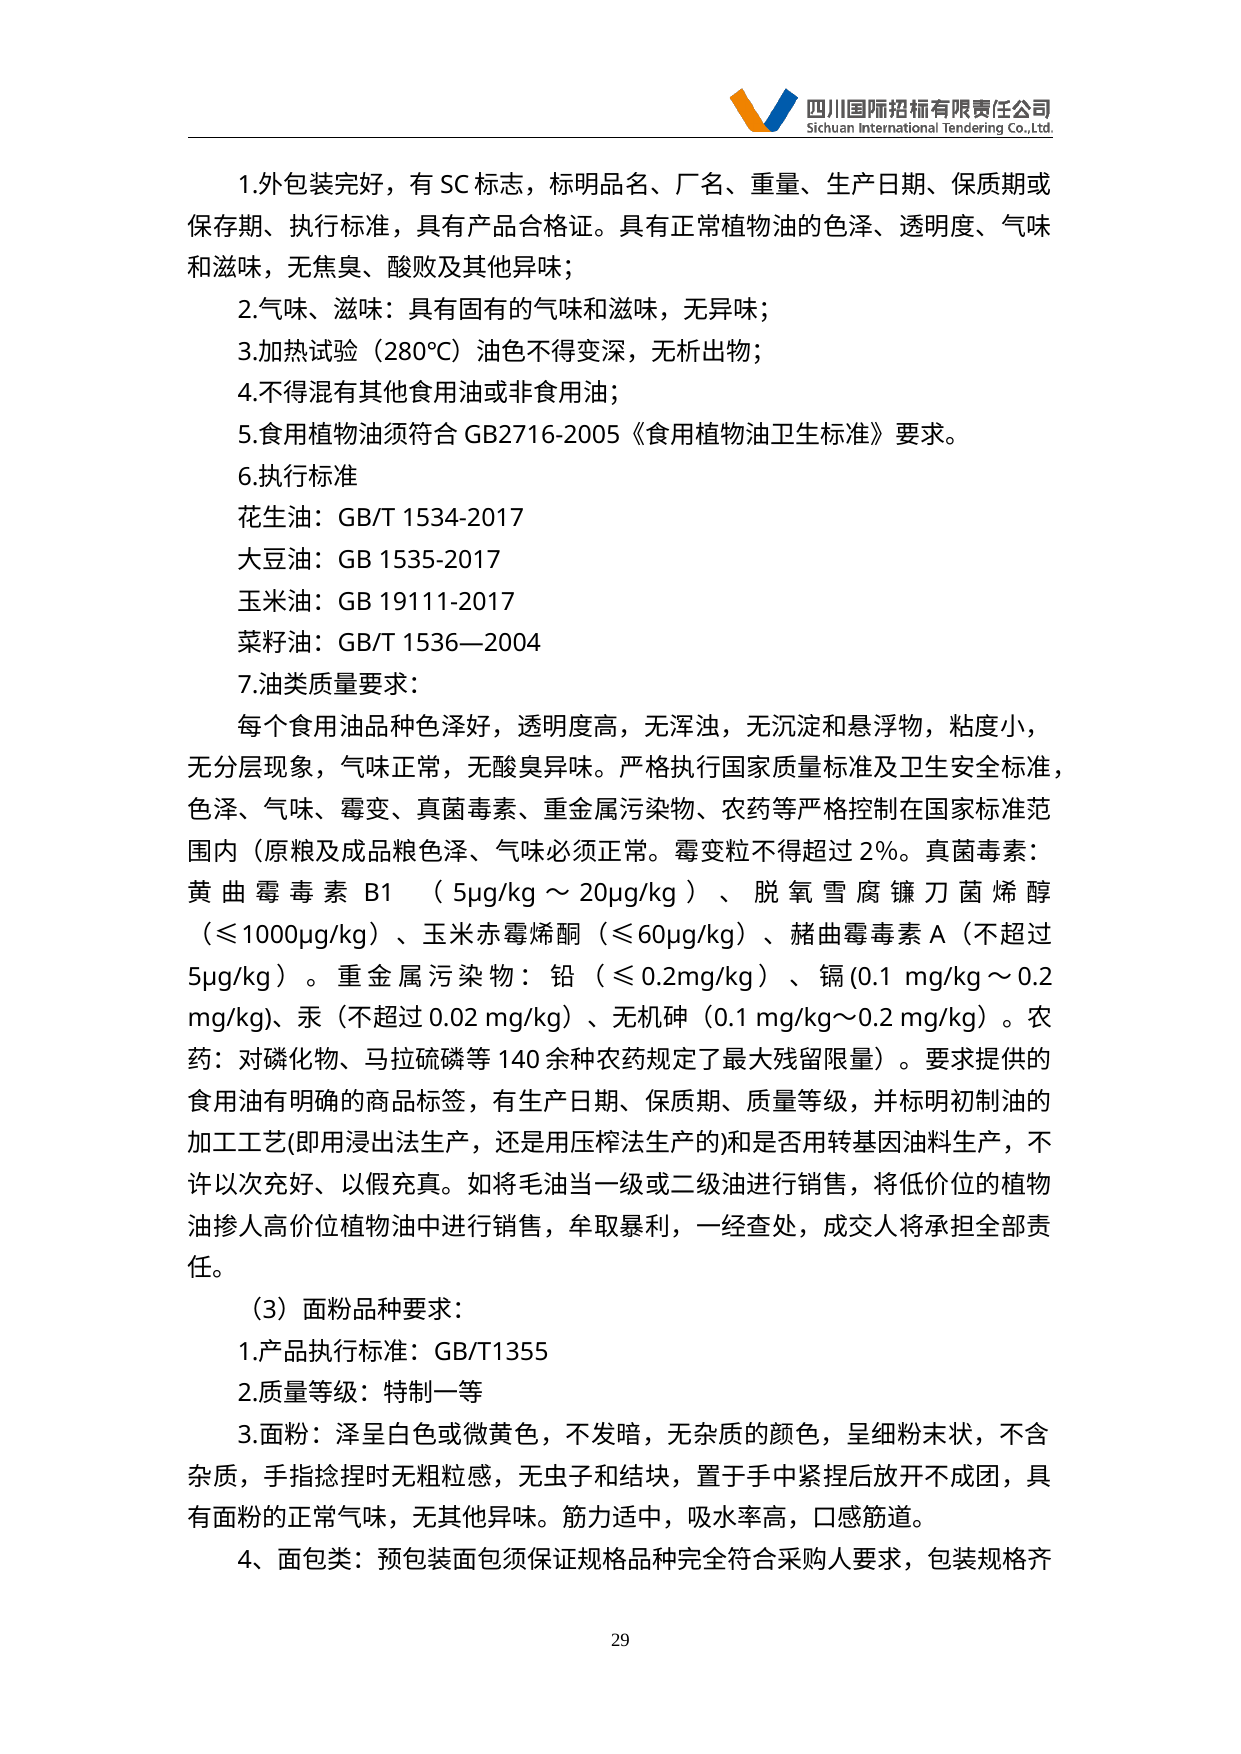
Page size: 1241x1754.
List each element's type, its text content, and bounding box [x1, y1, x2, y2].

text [187, 1535, 1053, 1577]
text 5.食用植物油须符合GB2716-2005《食用植物油卫生标准》要求。 [187, 410, 1053, 452]
text 花生油：GB/T 1534-2017 [187, 493, 1053, 535]
text 每个食用油品种色泽好，透明度高，无浑浊，无沉淀和悬浮物，粘度小，无分层现象，气味正常，无酸臭异味。严格执行国家质量标准及卫生安全标准，色泽、气味、霉变、真菌毒素、重金属污染物、农药等严格控制在国家标准范围内（原粮及成品粮色泽、气味必须正常。霉变粒不得超过2％。真菌毒素：黄曲霉毒素B1 （5μg/kg～20μg/kg）、脱氧雪腐镰刀菌烯醇（≤1000μg/kg）、玉米赤霉烯酮（≤60μg/kg）、赭曲霉毒素A（不超过5μg/kg）。重金属污染物：铅（≤0.2mg/kg）、镉(0.1 mg/kg～0.2 mg/kg)、汞（不超过0.02 mg/kg）、无机砷（0.1 mg/kg～0.2 mg/kg）。农药：对磷化物、马拉硫磷等140余种农药规定了最大残留限量）。要求提供的食用油有明确的商品标签，有生产日期、保质期、质量等级，并标明初制油的加工工艺(即用浸出法生产，还是用压榨法生产的)和是否用转基因油料生产，不许以次充好、以假充真。如将毛油当一级或二级油进行销售，将低价位的植物油掺人高价位植物油中进行销售，牟取暴利，一经查处，成交人将承担全部责任。 [187, 702, 1053, 1285]
picture [729, 88, 1053, 135]
text （3）面粉品种要求： [187, 1285, 1053, 1327]
text 6.执行标准 [187, 452, 1053, 493]
text 菜籽油：GB/T 1536—2004 [187, 618, 1053, 660]
text 2.气味、滋味：具有固有的气味和滋味，无异味； [187, 285, 1053, 327]
text 2.质量等级：特制一等 [187, 1368, 1053, 1410]
text 大豆油：GB 1535-2017 [187, 535, 1053, 577]
text 3.加热试验（280℃）油色不得变深，无析出物； [187, 327, 1053, 368]
text 1.产品执行标准：GB/T1355 [187, 1327, 1053, 1368]
text 玉米油：GB 19111-2017 [187, 577, 1053, 618]
text 7.油类质量要求： [187, 660, 1053, 702]
text 4.不得混有其他食用油或非食用油； [187, 368, 1053, 410]
text 3.面粉：泽呈白色或微黄色，不发暗，无杂质的颜色，呈细粉末状，不含杂质，手指捻捏时无粗粒感，无虫子和结块，置于手中紧捏后放开不成团，具有面粉的正常气味，无其他异味。筋力适中，吸水率高，口感筋道。 [187, 1410, 1053, 1535]
text 1.外包装完好，有SC标志，标明品名、厂名、重量、生产日期、保质期或保存期、执行标准，具有产品合格证。具有正常植物油的色泽、透明度、气味和滋味，无焦臭、酸败及其他异味； [187, 160, 1053, 285]
